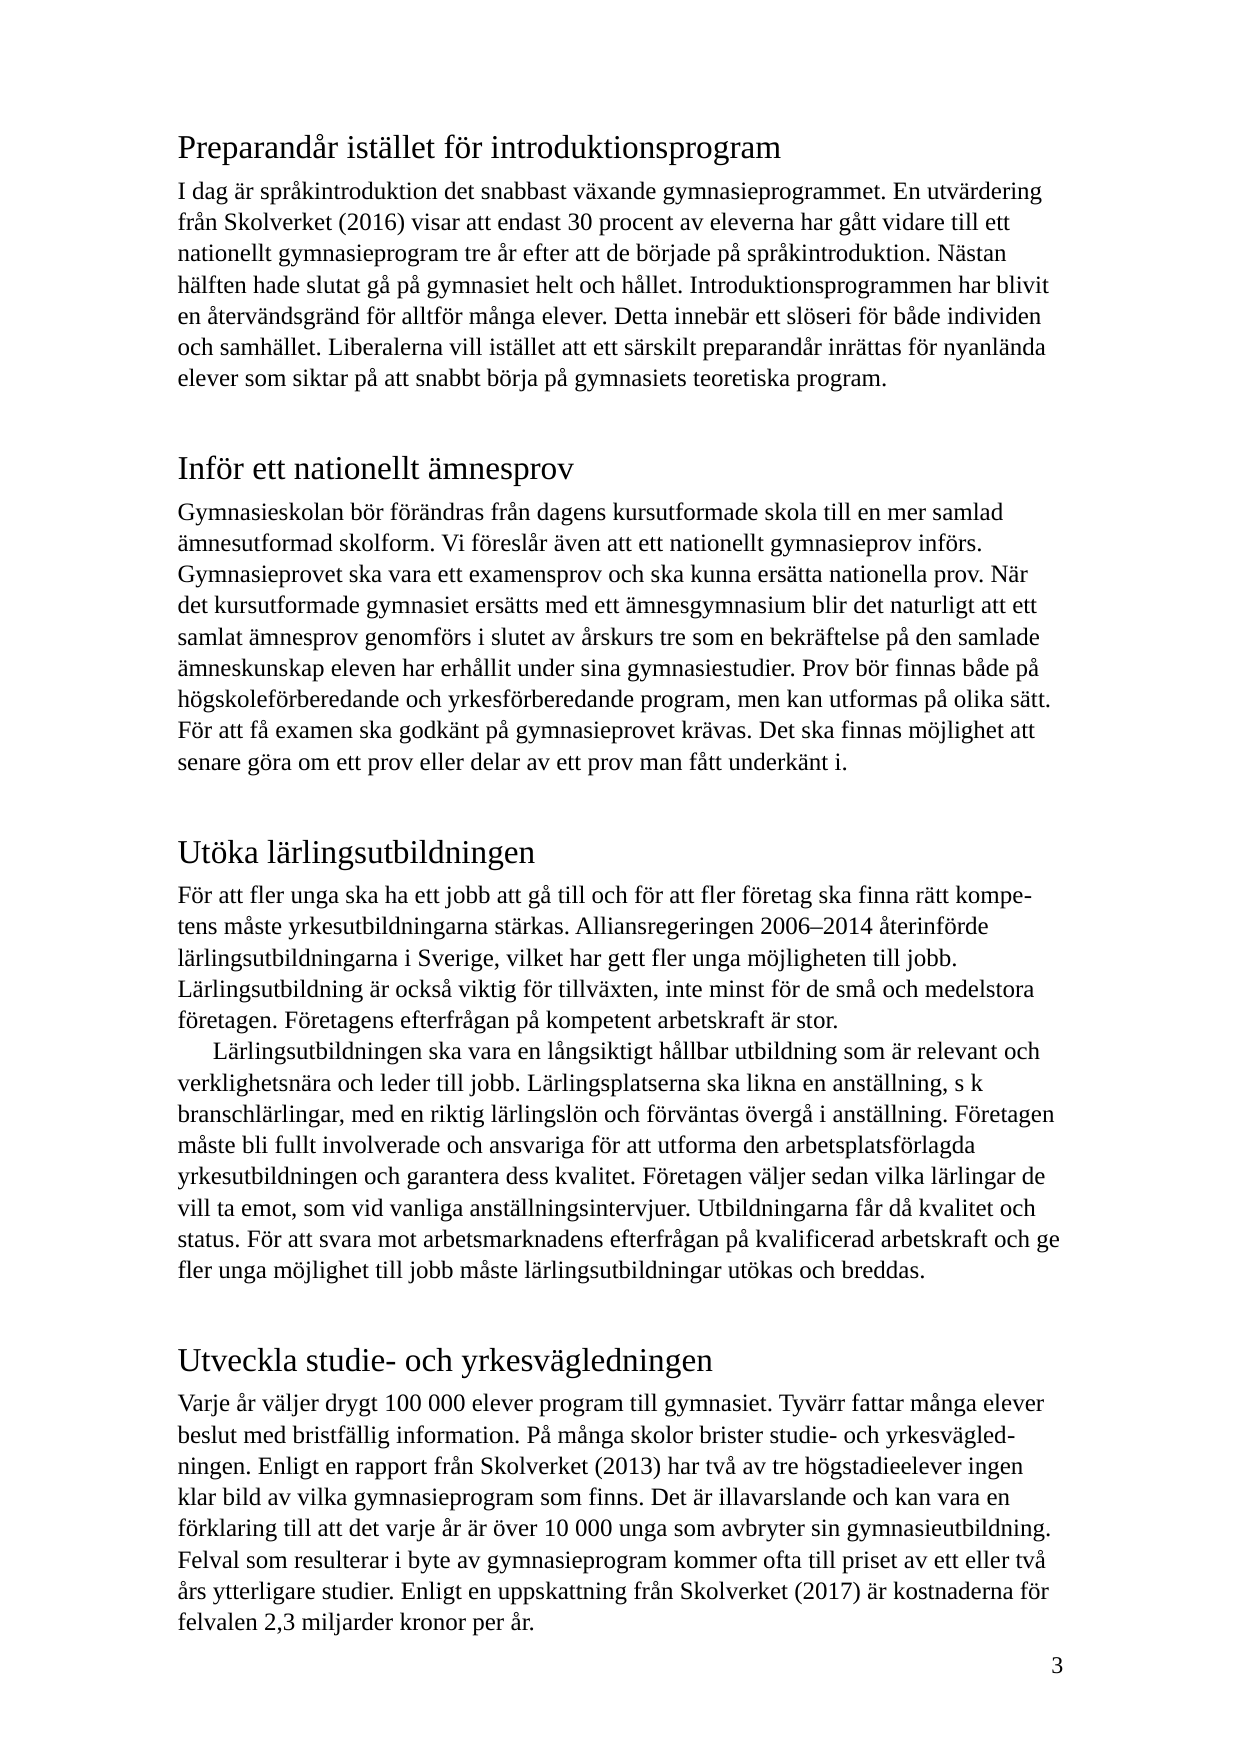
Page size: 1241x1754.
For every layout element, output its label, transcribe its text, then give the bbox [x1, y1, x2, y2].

text I dag är språkintroduktion det snabbast växande gymnasieprogrammet. En utvärdering från Skolverket (2016) visar att endast 30 procent av eleverna har gått vidare till ett nationellt gymnasieprogram tre år efter att de började på språkintroduktion. Nästan hälften hade slutat gå på gymnasiet helt och hållet. Introduktionsprogrammen har blivit en återvändsgränd för alltför många elever. Detta innebär ett slöseri för både individen och samhället. Liberalerna vill istället att ett särskilt preparandår inrättas för nyanlända elever som siktar på att snabbt börja på gymnasiets teoretiska program. [177, 173, 1063, 392]
subtitle Utveckla studie- och yrkesvägledningen [177, 1346, 1063, 1378]
text Gymnasieskolan bör förändras från dagens kursutformade skola till en mer samlad ämnesutformad skolform. Vi föreslår även att ett nationellt gymnasieprov införs. Gymnasieprovet ska vara ett examensprov och ska kunna ersätta nationella prov. När det kursutformade gymnasiet ersätts med ett ämnesgymnasium blir det naturligt att ett samlat ämnesprov genomförs i slutet av årskurs tre som en bekräftelse på den samlade ämneskunskap eleven har erhållit under sina gymnasiestudier. Prov bör finnas både på högskoleförberedande och yrkesförberedande program, men kan utformas på olika sätt. För att få examen ska godkänt på gymnasieprovet krävas. Det ska finnas möjlighet att senare göra om ett prov eller delar av ett prov man fått underkänt i. [177, 494, 1063, 776]
text För att fler unga ska ha ett jobb att gå till och för att fler företag ska finna rätt kompetens måste yrkesutbildningarna stärkas. Alliansregeringen 2006–2014 återinförde lärlingsutbildningarna i Sverige, vilket har gett fler unga möjligheten till jobb. Lärlingsutbildning är också viktig för tillväxten, inte minst för de små och medelstora företagen. Företagens efterfrågan på kompetent arbetskraft är stor. [177, 878, 1063, 1034]
subtitle Preparandår istället för introduktionsprogram [177, 134, 1063, 165]
text Lärlingsutbildningen ska vara en långsiktigt hållbar utbildning som är relevant och verklighetsnära och leder till jobb. Lärlingsplatserna ska likna en anställning, s k branschlärlingar, med en riktig lärlingslön och förväntas övergå i anställning. Företagen måste bli fullt involverade och ansvariga för att utforma den arbetsplatsförlagda yrkesutbildningen och garantera dess kvalitet. Företagen väljer sedan vilka lärlingar de vill ta emot, som vid vanliga anställningsintervjuer. Utbildningarna får då kvalitet och status. För att svara mot arbetsmarknadens efterfrågan på kvalificerad arbetskraft och ge fler unga möjlighet till jobb måste lärlingsutbildningar utökas och breddas. [177, 1034, 1063, 1284]
subtitle Inför ett nationellt ämnesprov [177, 455, 1063, 486]
subtitle Utöka lärlingsutbildningen [177, 838, 1063, 869]
text Varje år väljer drygt 100 000 elever program till gymnasiet. Tyvärr fattar många elever beslut med bristfällig information. På många skolor brister studie- och yrkesvägledningen. Enligt en rapport från Skolverket (2013) har två av tre högstadieelever ingen klar bild av vilka gymnasieprogram som finns. Det är illavarslande och kan vara en förklaring till att det varje år är över 10 000 unga som avbryter sin gymnasieutbildning. Felval som resulterar i byte av gymnasieprogram kommer ofta till priset av ett eller två års ytterligare studier. Enligt en uppskattning från Skolverket (2017) är kostnaderna för felvalen 2,3 miljarder kronor per år. [177, 1386, 1063, 1636]
